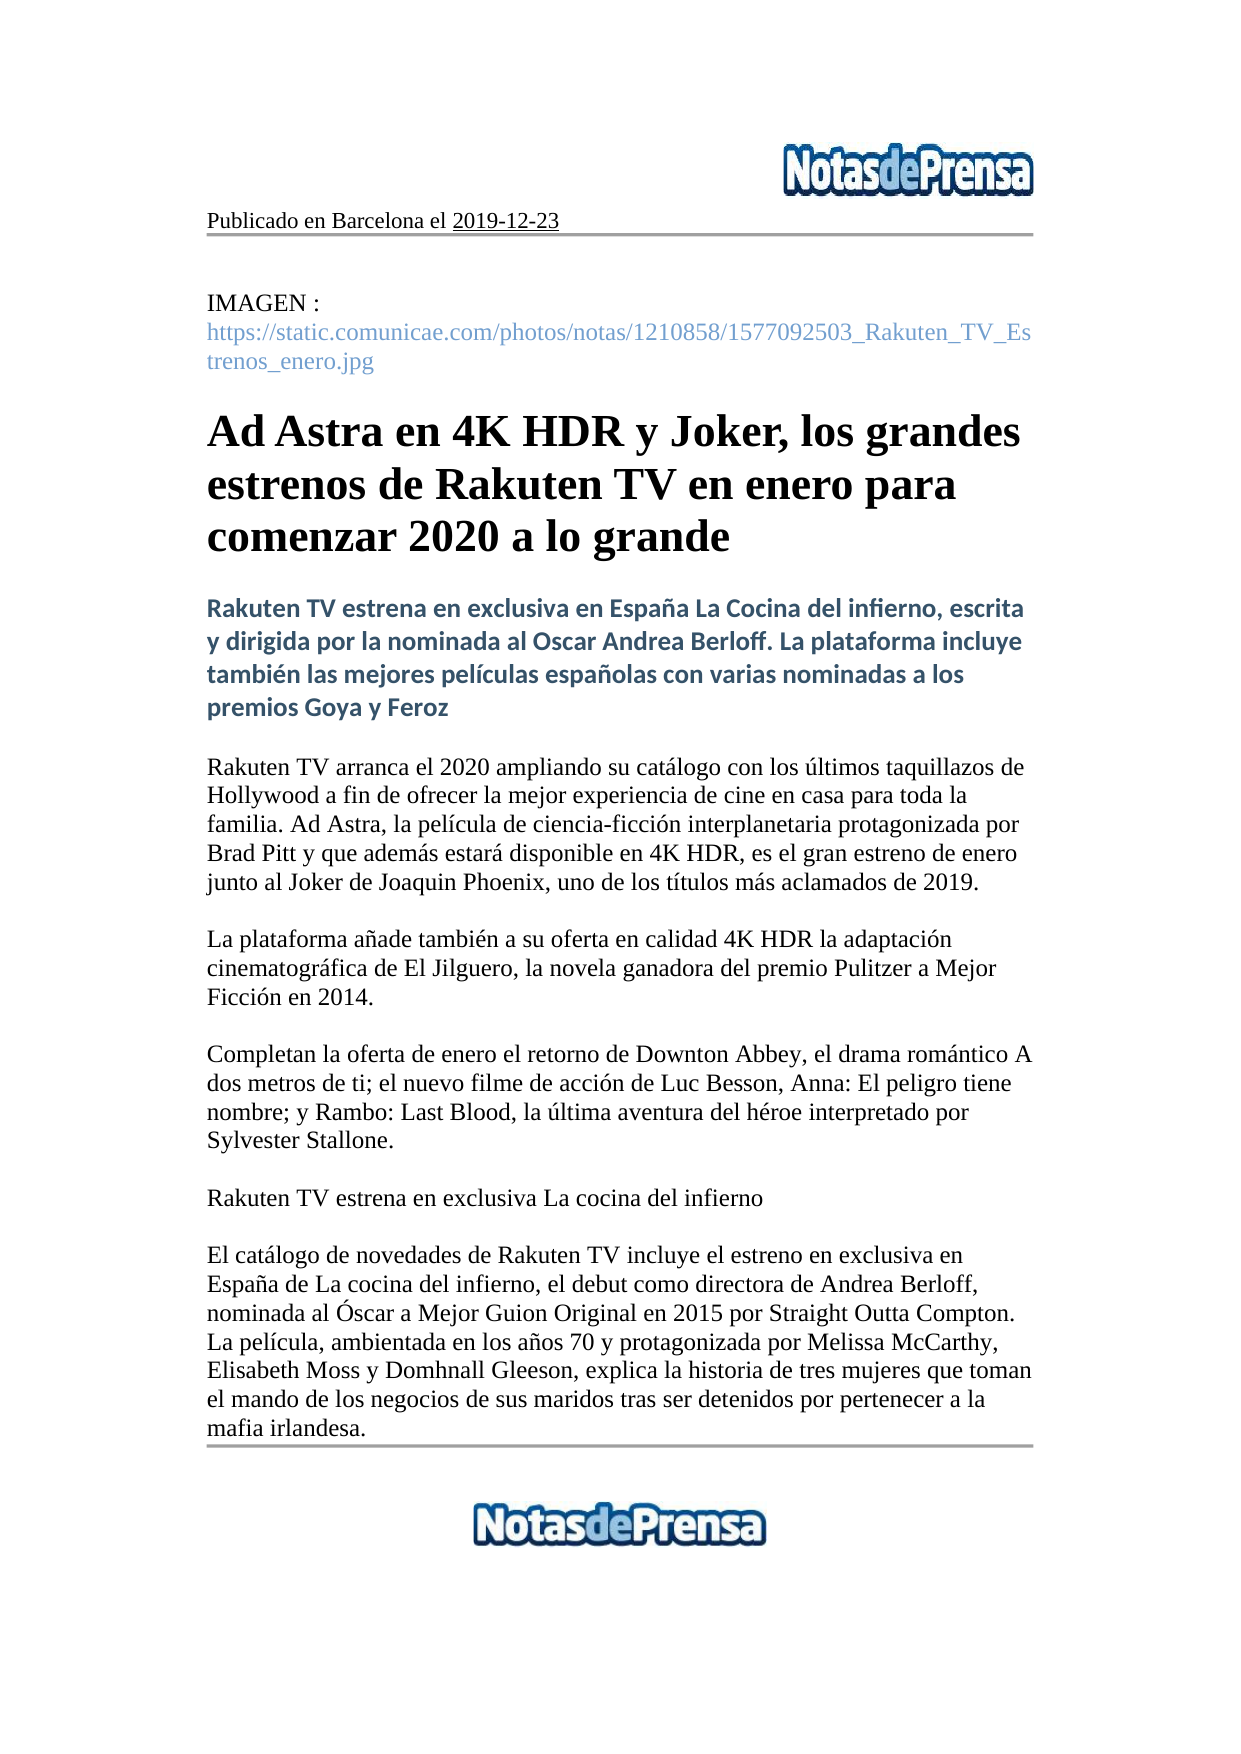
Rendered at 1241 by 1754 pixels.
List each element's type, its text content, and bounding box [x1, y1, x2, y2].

subtitle Ad Astra en 4K HDR y Joker, los grandes estrenos de Rakuten TV en enero para comenzar 2020 a lo grande [207, 404, 1033, 562]
picture [783, 142, 1034, 199]
text IMAGEN : https://static.comunicae.com/photos/notas/1210858/1577092503_Rakuten_TV_Estrenos_enero.jpg [207, 288, 1033, 374]
subtitle Rakuten TV estrena en exclusiva en España La Cocina del infierno, escrita y dirigida por la nominada al Oscar Andrea Berloff. La plataforma incluye también las mejores películas españolas con varias nominadas a los premios Goya y Feroz [207, 591, 1033, 723]
picture [473, 1501, 767, 1548]
